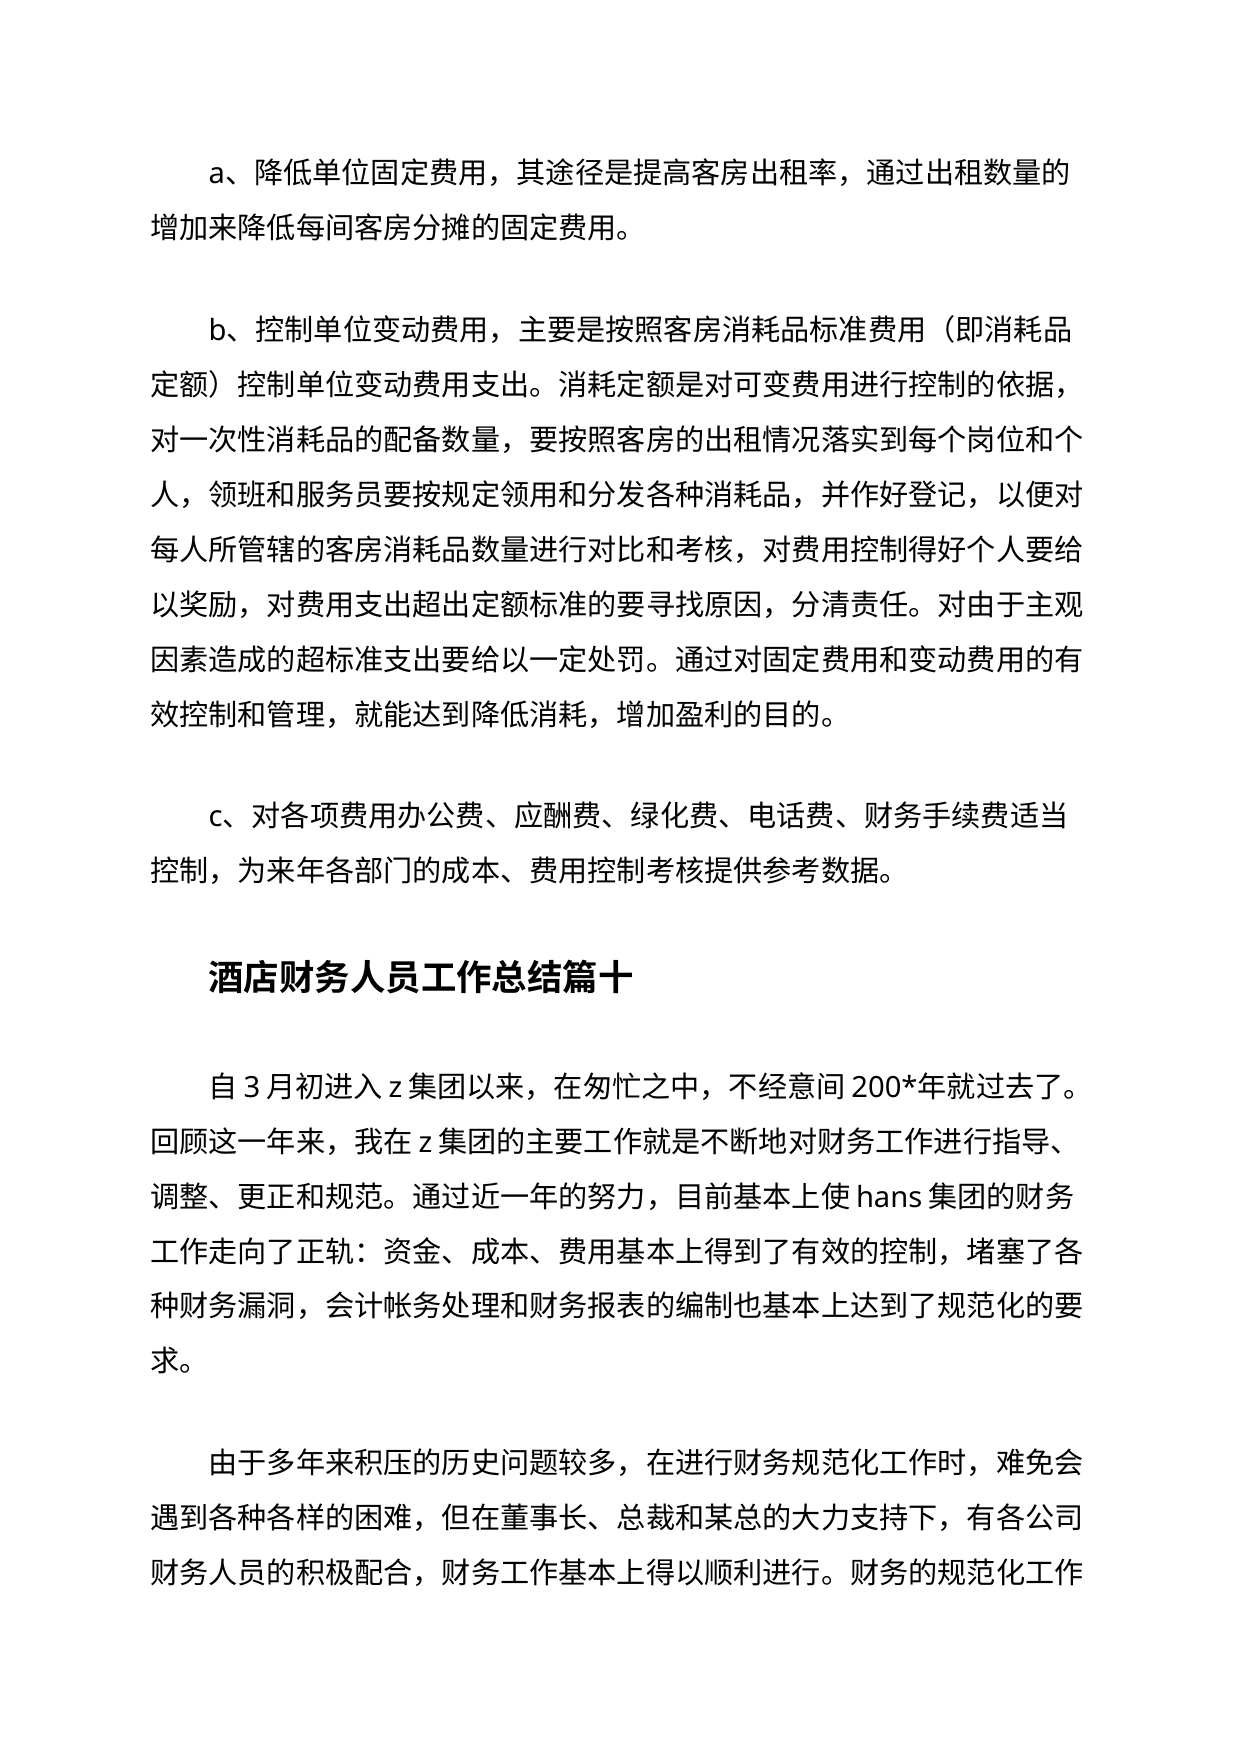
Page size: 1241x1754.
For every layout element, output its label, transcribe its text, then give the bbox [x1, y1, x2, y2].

text b、控制单位变动费用，主要是按照客房消耗品标准费用（即消耗品定额）控制单位变动费用支出。消耗定额是对可变费用进行控制的依据，对一次性消耗品的配备数量，要按照客房的出租情况落实到每个岗位和个人，领班和服务员要按规定领用和分发各种消耗品，并作好登记，以便对每人所管辖的客房消耗品数量进行对比和考核，对费用控制得好个人要给以奖励，对费用支出超出定额标准的要寻找原因，分清责任。对由于主观因素造成的超标准支出要给以一定处罚。通过对固定费用和变动费用的有效控制和管理，就能达到降低消耗，增加盈利的目的。 [150, 307, 1090, 733]
text c、对各项费用办公费、应酬费、绿化费、电话费、财务手续费适当控制，为来年各部门的成本、费用控制考核提供参考数据。 [150, 793, 1090, 890]
text 自3月初进入z集团以来，在匆忙之中，不经意间200*年就过去了。回顾这一年来，我在z集团的主要工作就是不断地对财务工作进行指导、调整、更正和规范。通过近一年的努力，目前基本上使hans集团的财务工作走向了正轨：资金、成本、费用基本上得到了有效的控制，堵塞了各种财务漏洞，会计帐务处理和财务报表的编制也基本上达到了规范化的要求。 [150, 1063, 1090, 1380]
text 酒店财务人员工作总结篇十 [150, 950, 1090, 1001]
text a、降低单位固定费用，其途径是提高客房出租率，通过出租数量的增加来降低每间客房分摊的固定费用。 [150, 150, 1090, 247]
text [150, 1440, 1090, 1592]
